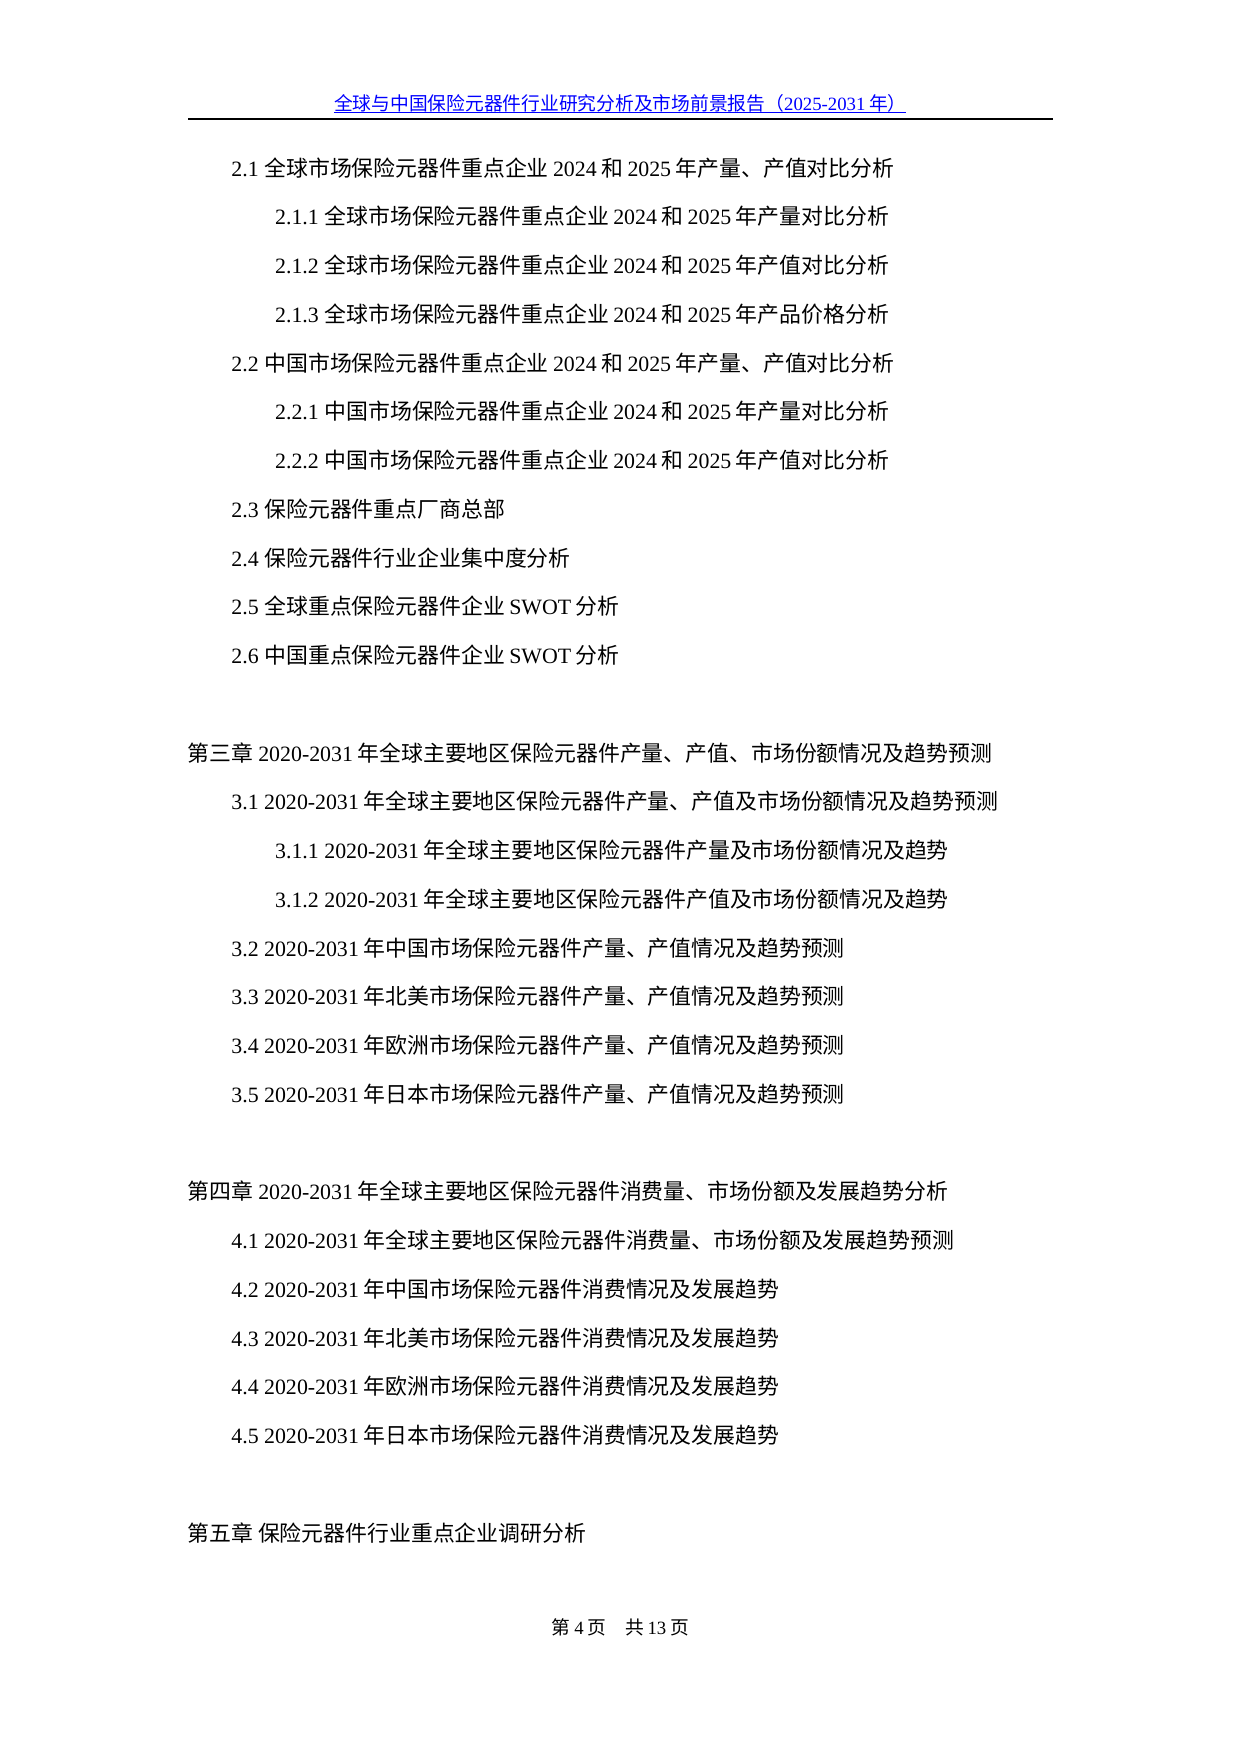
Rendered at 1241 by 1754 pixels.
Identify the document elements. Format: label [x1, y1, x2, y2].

text [187, 150, 1053, 1548]
